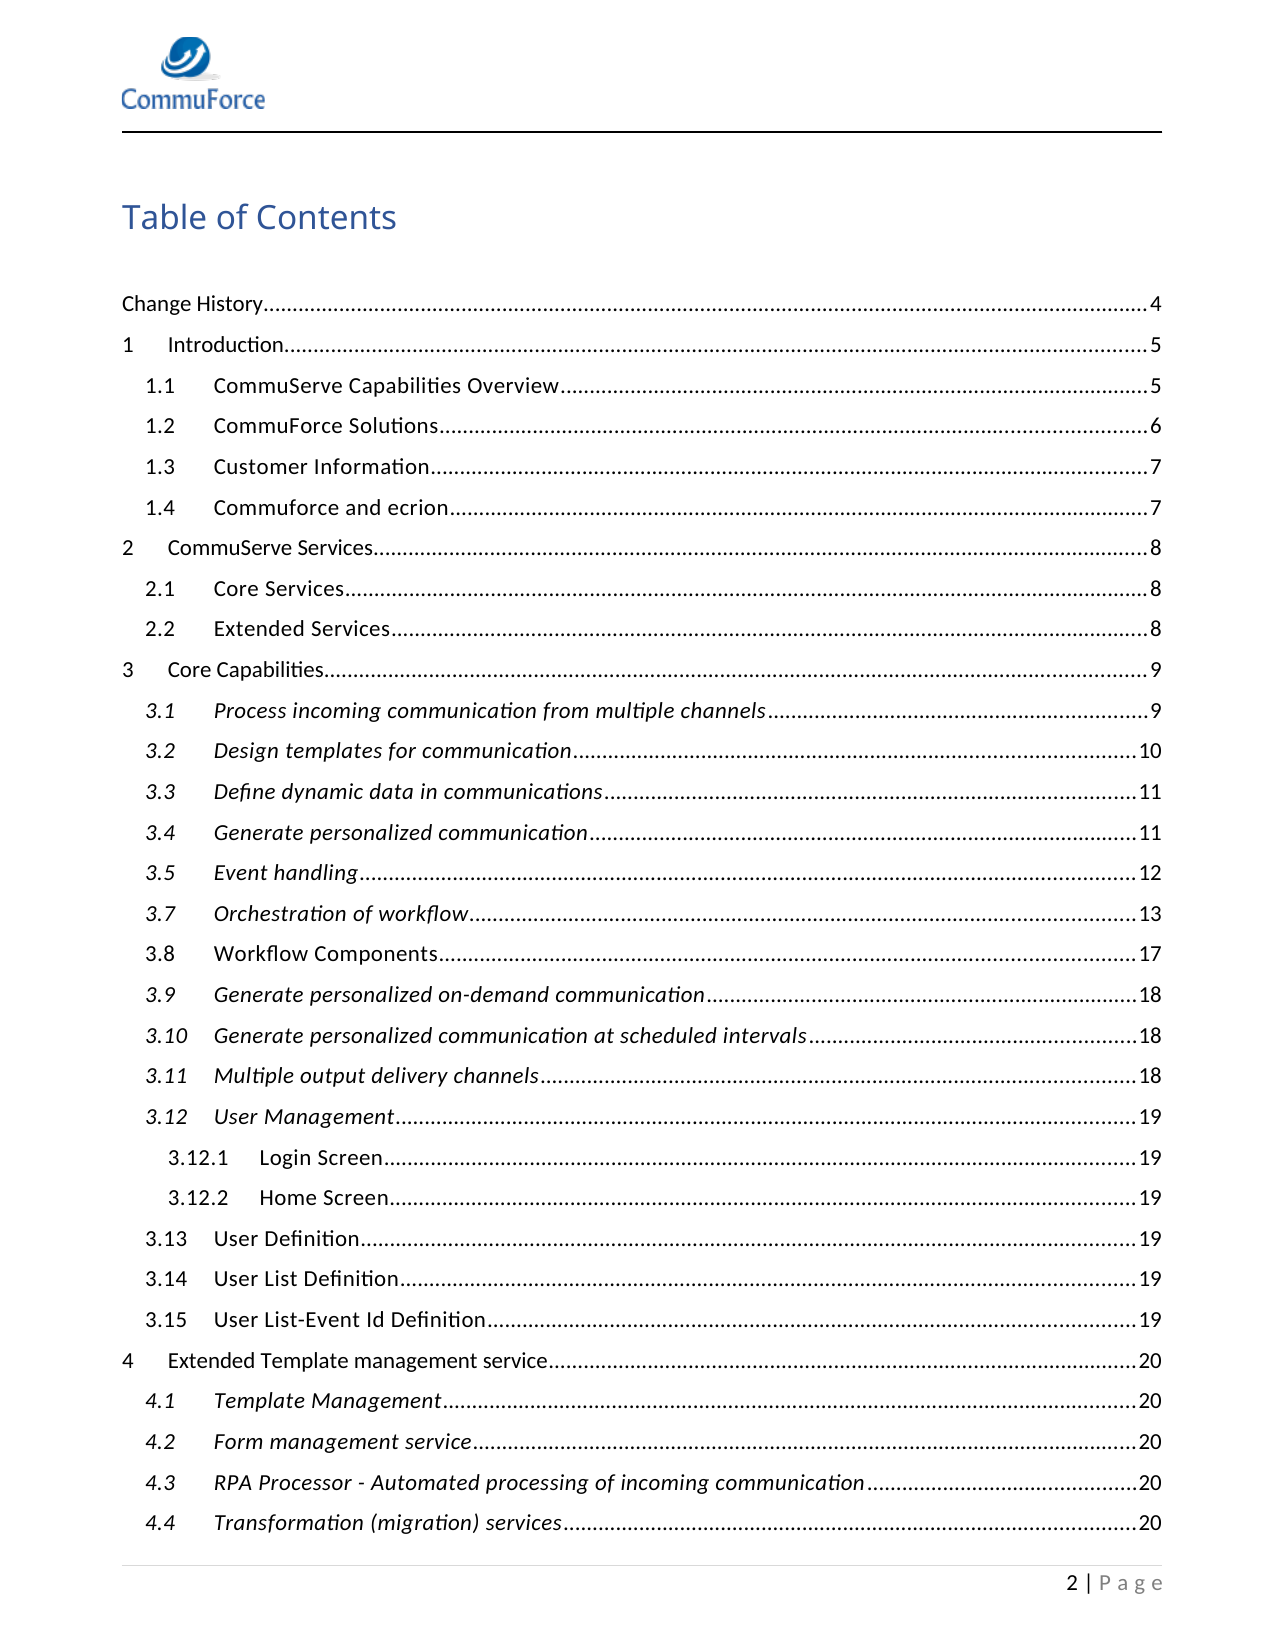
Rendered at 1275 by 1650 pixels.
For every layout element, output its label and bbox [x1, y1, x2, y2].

picture [121, 37, 265, 109]
